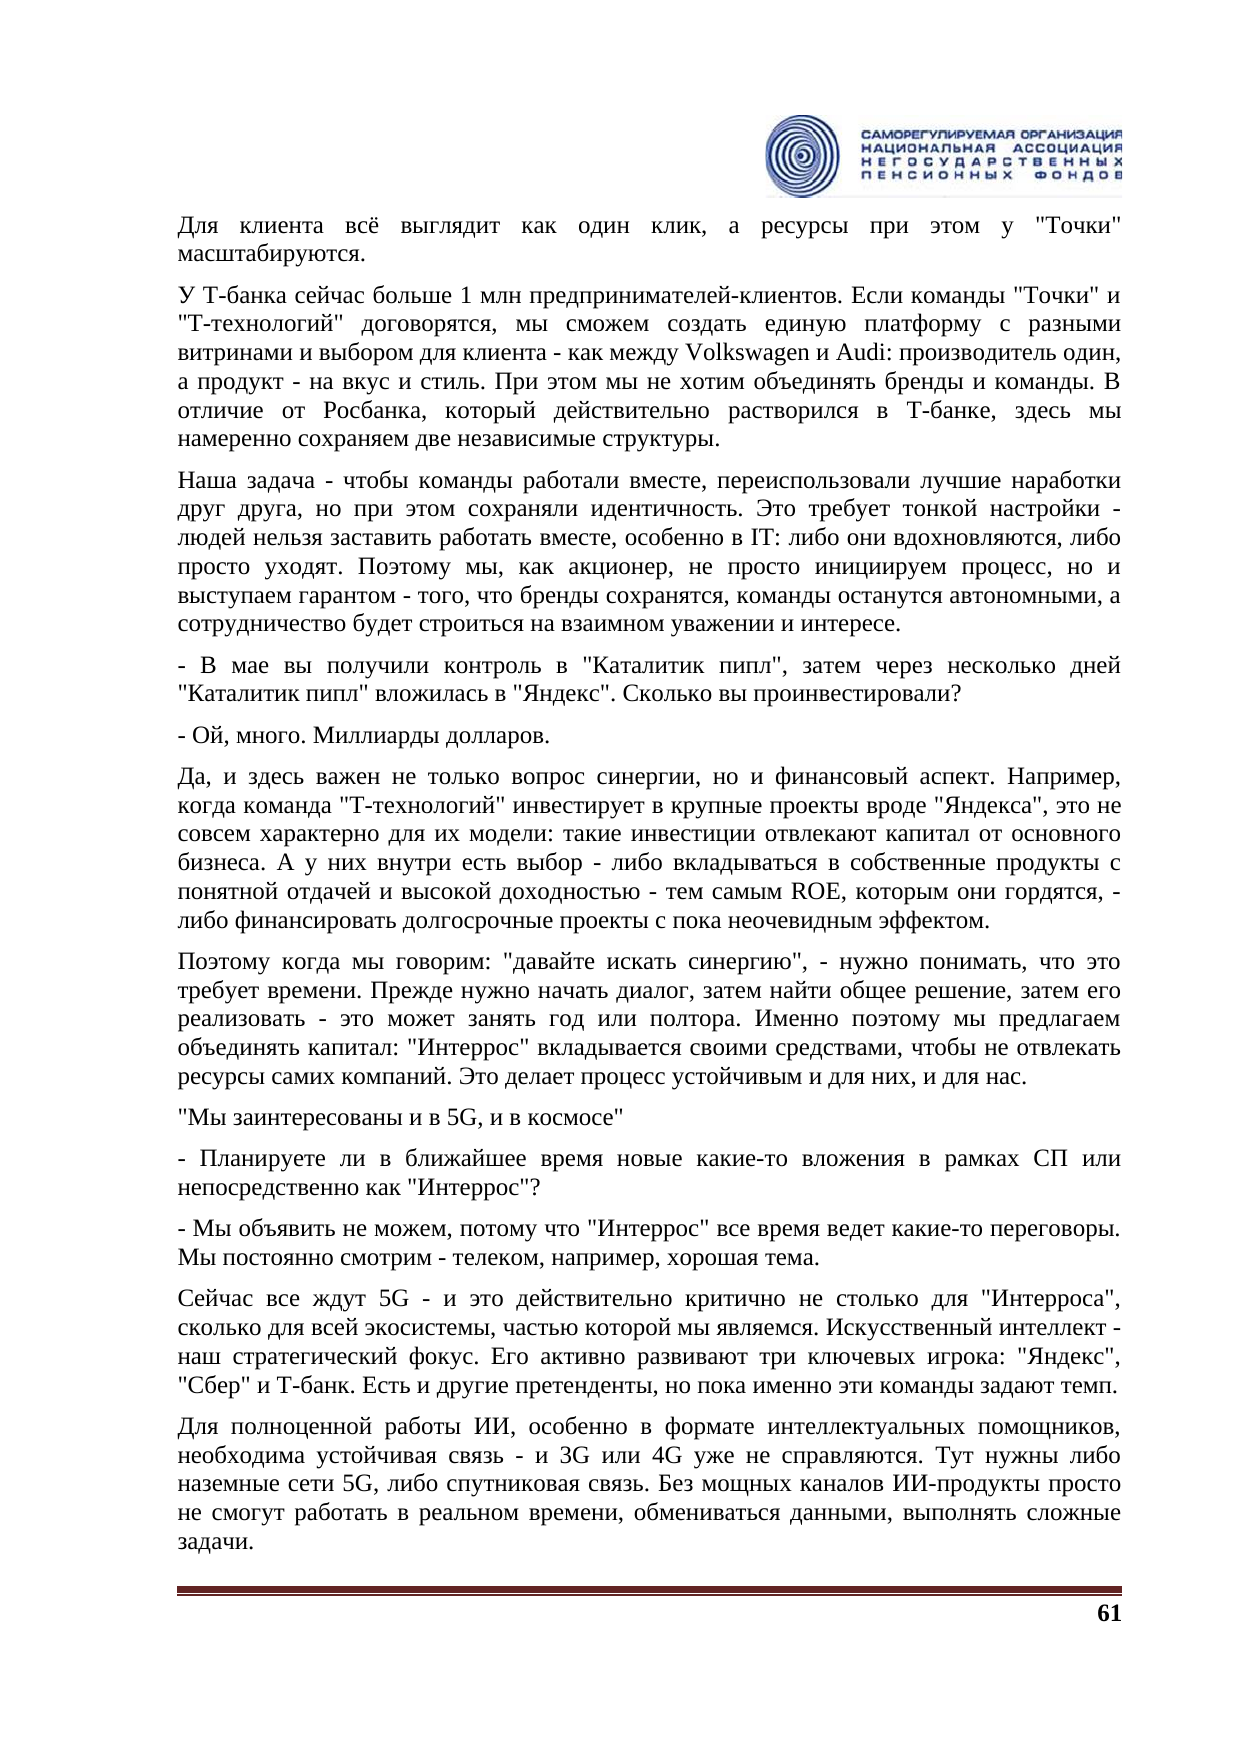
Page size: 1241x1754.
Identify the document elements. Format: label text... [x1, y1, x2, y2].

text Поэтому когда мы говорим: "давайте искать синергию", - нужно понимать, что это требует времени. Прежде нужно начать диалог, затем найти общее решение, затем его реализовать - это может занять год или полтора. Именно поэтому мы предлагаем объединять капитал: "Интеррос" вкладывается своими средствами, чтобы не отвлекать ресурсы самих компаний. Это делает процесс устойчивым и для них, и для нас. [177, 946, 1122, 1090]
picture [765, 115, 1123, 198]
text У Т-банка сейчас больше 1 млн предпринимателей-клиентов. Eсли команды "Точки" и "Т-технологий" договорятся, мы сможем создать единую платформу с разными витринами и выбором для клиента - как между Volkswagen и Audi: производитель один, а продукт - на вкус и стиль. При этом мы не хотим объединять бренды и команды. В отличие от Росбанка, который действительно растворился в Т-банке, здесь мы намеренно сохраняем две независимые структуры. [177, 280, 1122, 452]
text - Ой, много. Миллиарды долларов. [177, 720, 1122, 748]
text - Планируете ли в ближайшее время новые какие-то вложения в рамках СП или непосредственно как "Интеррос"? [177, 1143, 1122, 1201]
text - Мы объявить не можем, потому что "Интеррос" все время ведет какие-то переговоры. Мы постоянно смотрим - телеком, например, хорошая тема. [177, 1213, 1122, 1271]
text Наша задача - чтобы команды работали вместе, переиспользовали лучшие наработки друг друга, но при этом сохраняли идентичность. Это требует тонкой настройки - людей нельзя заставить работать вместе, особенно в IT: либо они вдохновляются, либо просто уходят. Поэтому мы, как акционер, не просто инициируем процесс, но и выступаем гарантом - того, что бренды сохранятся, команды останутся автономными, а сотрудничество будет строиться на взаимном уважении и интересе. [177, 465, 1122, 637]
text Сейчас все ждут 5G - и это действительно критично не столько для "Интерроса", сколько для всей экосистемы, частью которой мы являемся. Искусственный интеллект - наш стратегический фокус. Eго активно развивают три ключевых игрока: "Яндекс", "Сбер" и Т-банк. Eсть и другие претенденты, но пока именно эти команды задают темп. [177, 1283, 1122, 1398]
text Да, и здесь важен не только вопрос синергии, но и финансовый аспект. Например, когда команда "Т-технологий" инвестирует в крупные проекты вроде "Яндекса", это не совсем характерно для их модели: такие инвестиции отвлекают капитал от основного бизнеса. А у них внутри есть выбор - либо вкладываться в собственные продукты с понятной отдачей и высокой доходностью - тем самым ROE, которым они гордятся, - либо финансировать долгосрочные проекты с пока неочевидным эффектом. [177, 761, 1122, 933]
text Для полноценной работы ИИ, особенно в формате интеллектуальных помощников, необходима устойчивая связь - и 3G или 4G уже не справляются. Тут нужны либо наземные сети 5G, либо спутниковая связь. Без мощных каналов ИИ-продукты просто не смогут работать в реальном времени, обмениваться данными, выполнять сложные задачи. [177, 1411, 1122, 1555]
text "Мы заинтересованы и в 5G, и в космосе" [177, 1102, 1122, 1131]
text - В мае вы получили контроль в "Каталитик пипл", затем через несколько дней "Каталитик пипл" вложилась в "Яндекс". Сколько вы проинвестировали? [177, 650, 1122, 707]
